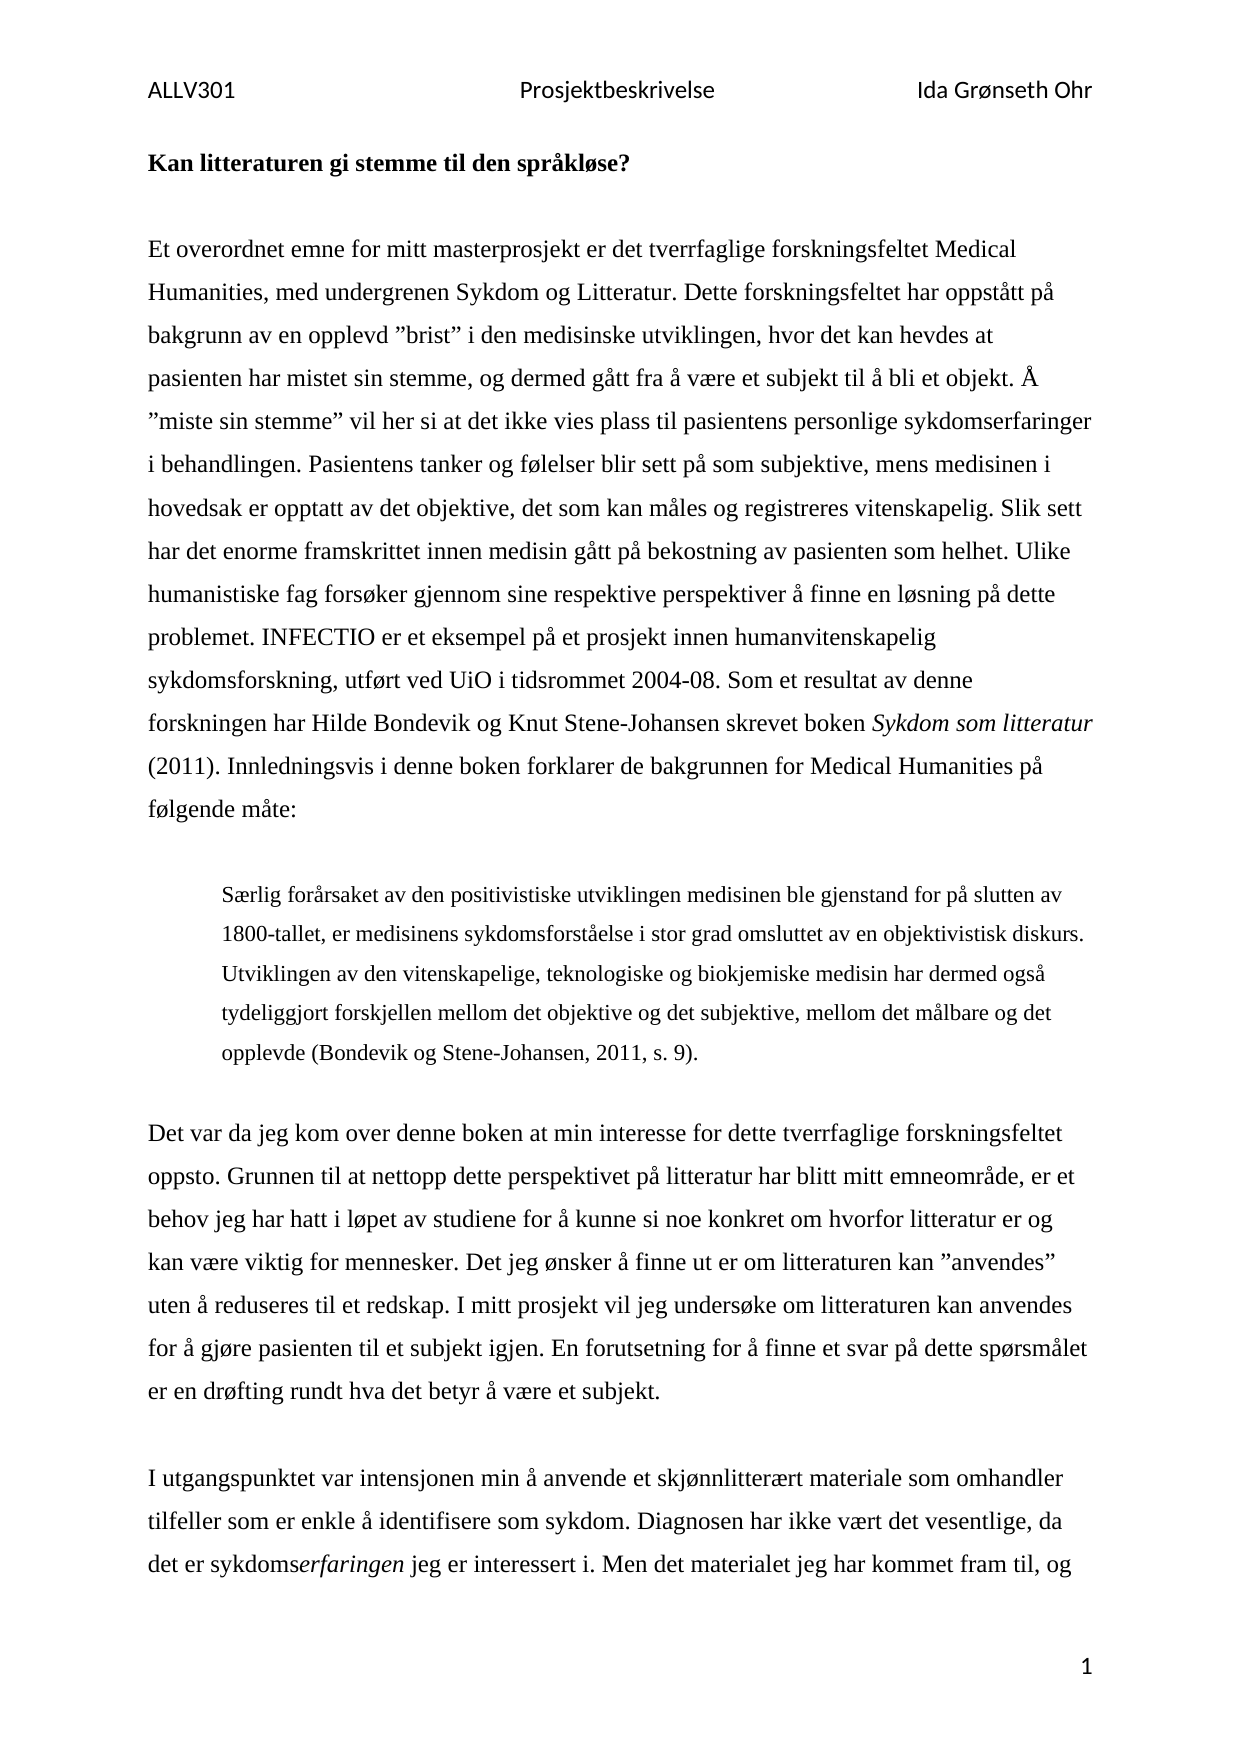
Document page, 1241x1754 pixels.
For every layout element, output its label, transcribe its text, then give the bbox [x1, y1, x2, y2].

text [148, 1463, 1093, 1578]
text Et overordnet emne for mitt masterprosjekt er det tverrfaglige forskningsfeltet Medical Humanities, med undergrenen Sykdom og Litteratur. Dette forskningsfeltet har oppstått på bakgrunn av en opplevd ”brist” i den medisinske utviklingen, hvor det kan hevdes at pasienten har mistet sin stemme, og dermed gått fra å være et subjekt til å bli et objekt. Å ”miste sin stemme” vil her si at det ikke vies plass til pasientens personlige sykdomserfaringer i behandlingen. Pasientens tanker og følelser blir sett på som subjektive, mens medisinen i hovedsak er opptatt av det objektive, det som kan måles og registreres vitenskapelig. Slik sett har det enorme framskrittet innen medisin gått på bekostning av pasienten som helhet. Ulike humanistiske fag forsøker gjennom sine respektive perspektiver å finne en løsning på dette problemet. INFECTIO er et eksempel på et prosjekt innen humanvitenskapelig sykdomsforskning, utført ved UiO i tidsrommet 2004-08. Som et resultat av denne forskningen har Hilde Bondevik og Knut Stene-Johansen skrevet boken Sykdom som litteratur (2011). Innledningsvis i denne boken forklarer de bakgrunnen for Medical Humanities på følgende måte: [148, 234, 1093, 823]
text Det var da jeg kom over denne boken at min interesse for dette tverrfaglige forskningsfeltet oppsto. Grunnen til at nettopp dette perspektivet på litteratur har blitt mitt emneområde, er et behov jeg har hatt i løpet av studiene for å kunne si noe konkret om hvorfor litteratur er og kan være viktig for mennesker. Det jeg ønsker å finne ut er om litteraturen kan ”anvendes” uten å reduseres til et redskap. I mitt prosjekt vil jeg undersøke om litteraturen kan anvendes for å gjøre pasienten til et subjekt igjen. En forutsetning for å finne et svar på dette spørsmålet er en drøfting rundt hva det betyr å være et subjekt. [148, 1118, 1093, 1405]
text Særlig forårsaket av den positivistiske utviklingen medisinen ble gjenstand for på slutten av 1800-tallet, er medisinens sykdomsforståelse i stor grad omsluttet av en objektivistisk diskurs. Utviklingen av den vitenskapelige, teknologiske og biokjemiske medisin har dermed også tydeliggjort forskjellen mellom det objektive og det subjektive, mellom det målbare og det opplevde (Bondevik og Stene-Johansen, 2011, s. 9). [221, 881, 1093, 1065]
text Kan litteraturen gi stemme til den språkløse? [148, 148, 1093, 176]
